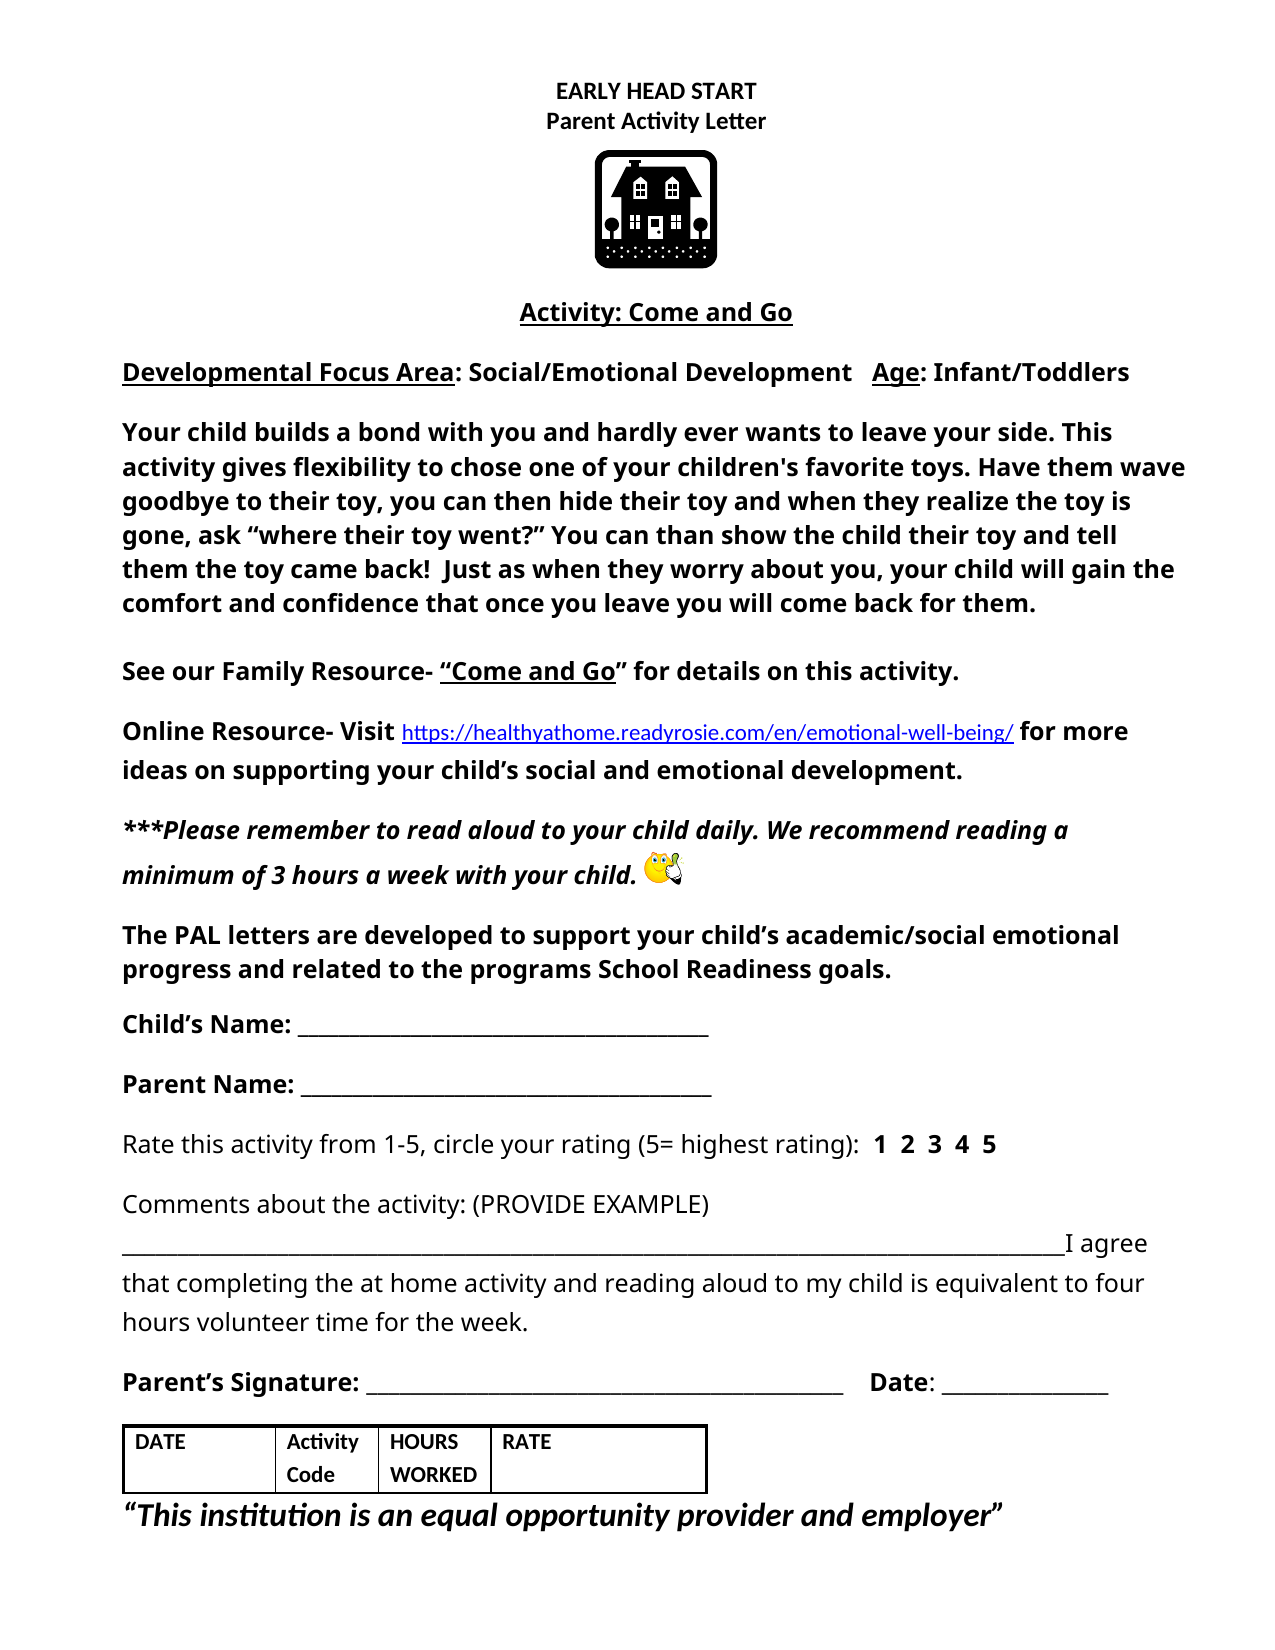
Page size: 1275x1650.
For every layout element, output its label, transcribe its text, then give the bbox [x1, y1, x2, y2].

text Online Resource- Visit https://healthyathome.readyrosie.com/en/emotional-well-being/ for more ideas on supporting your child’s social and emotional development. [122, 713, 1191, 787]
text Activity: Come and Go [122, 295, 1191, 329]
text Your child builds a bond with you and hardly ever wants to leave your side. This activity gives flexibility to chose one of your children's favorite toys. Have them wave goodbye to their toy, you can then hide their toy and when they realize the toy is gone, ask “where their toy went?” You can than show the child their toy and tell them the toy came back! Just as when they worry about you, your child will gain the comfort and confidence that once you leave you will come back for them. [122, 415, 1191, 619]
table_header Activity Code [276, 1428, 378, 1492]
text The PAL letters are developed to support your child’s academic/social emotional progress and related to the programs School Readiness goals. [122, 918, 1191, 986]
text Child’s Name: ________________________________________ [122, 1007, 1191, 1041]
text Parent Name: ________________________________________ [122, 1067, 1191, 1101]
text Developmental Focus Area: Social/Emotional Development Age: Infant/Toddlers [122, 355, 1191, 389]
table_header HOURS WORKED [379, 1428, 490, 1492]
text Parent’s Signature: ___________________________________________ Date: _______________ [122, 1364, 1191, 1398]
text ***Please remember to read aloud to your child daily. We recommend reading a minimum of 3 hours a week with your child. [122, 813, 1191, 892]
text Rate this activity from 1-5, circle your rating (5= highest rating): 1 2 3 4 5 [122, 1127, 1191, 1161]
text Comments about the activity: (PROVIDE EXAMPLE) _____________________________________________________________________________________I agree that completing the at home activity and reading aloud to my child is equivalent to four hours volunteer time for the week. [122, 1187, 1191, 1338]
text See our Family Resource- “Come and Go” for details on this activity. [122, 653, 1191, 688]
table_header RATE [492, 1428, 705, 1492]
table_header DATE [125, 1428, 275, 1492]
